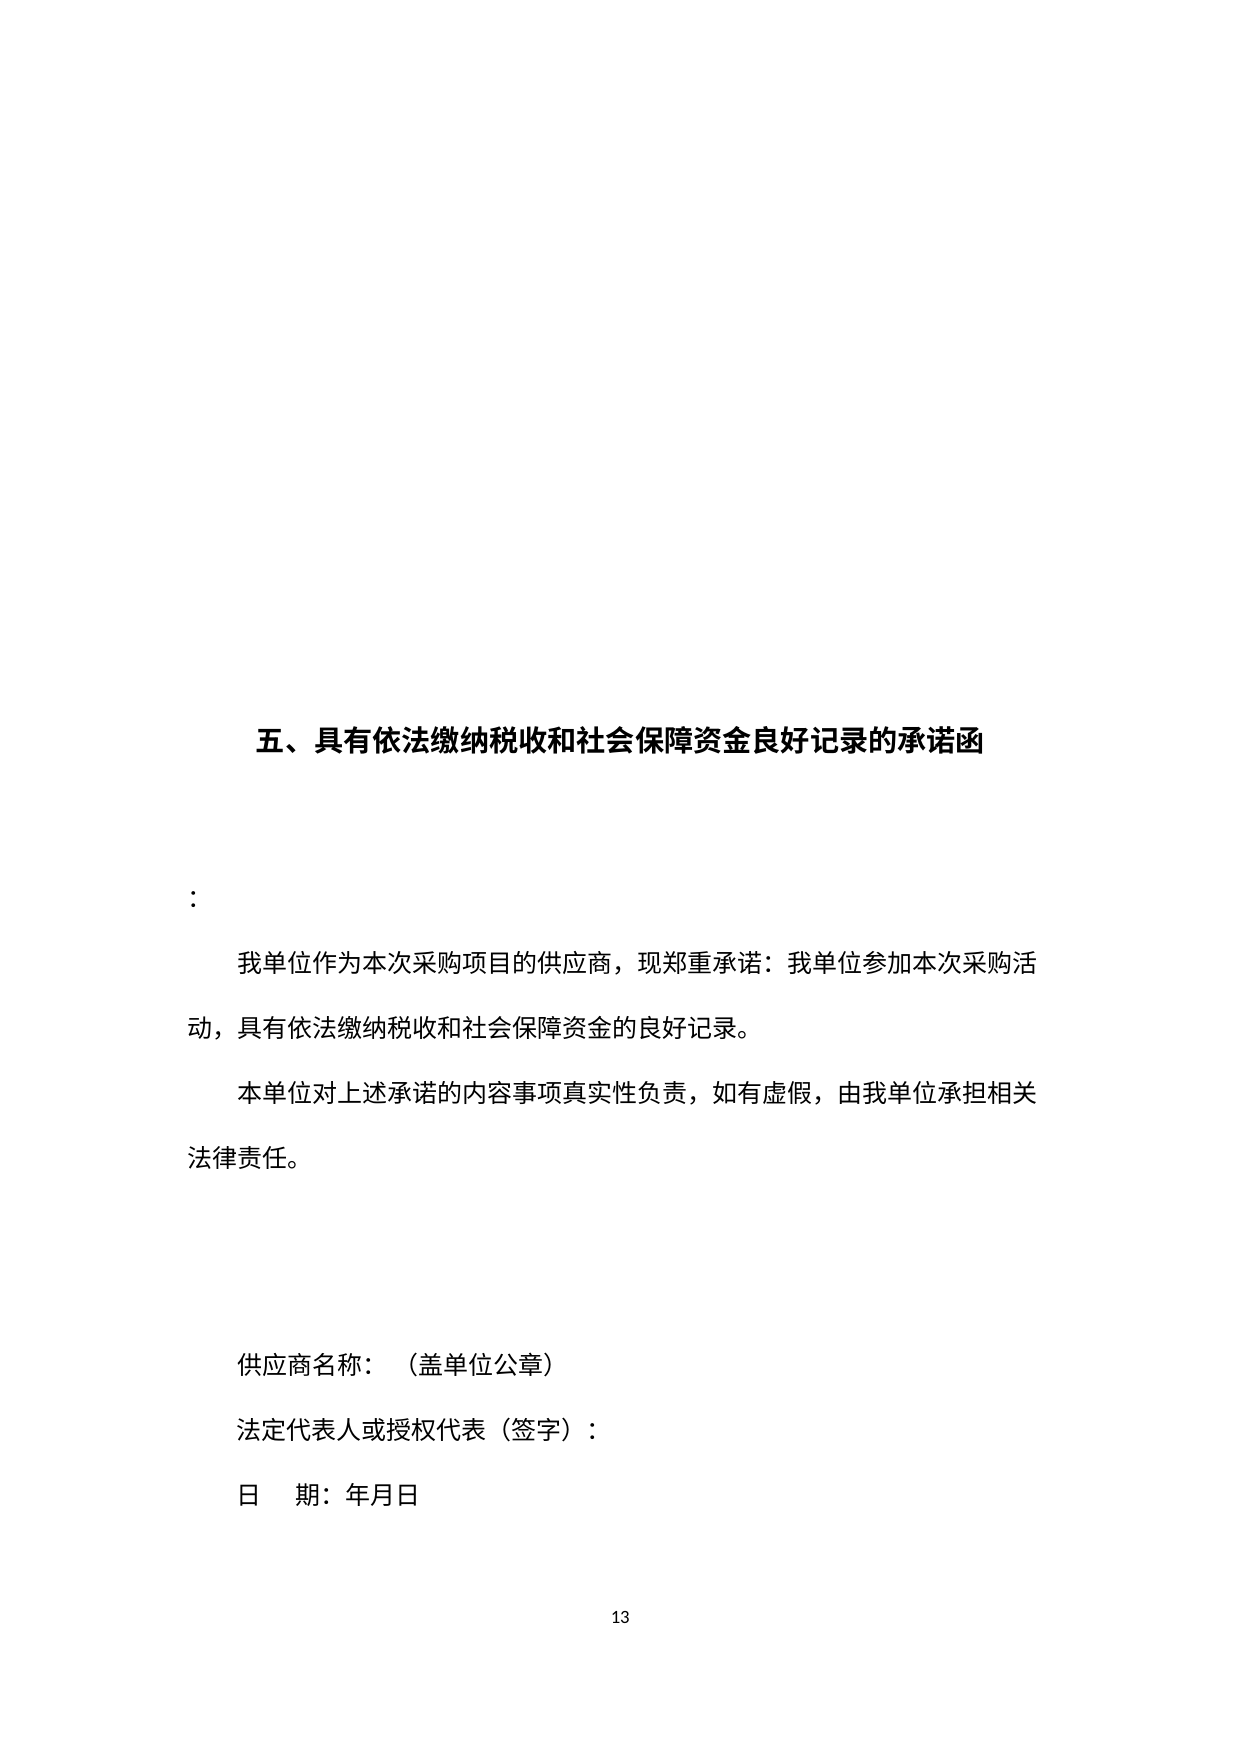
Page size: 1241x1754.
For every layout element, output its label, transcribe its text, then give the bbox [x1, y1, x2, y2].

text 供应商名称： （盖单位公章） [187, 1331, 1053, 1396]
text 五、具有依法缴纳税收和社会保障资金良好记录的承诺函 [187, 707, 1053, 772]
text ： [187, 864, 1053, 929]
text 法定代表人或授权代表（签字）： [187, 1396, 1053, 1461]
text 日 期：年月日 [187, 1461, 1053, 1526]
text 本单位对上述承诺的内容事项真实性负责，如有虚假，由我单位承担相关法律责任。 [187, 1059, 1053, 1189]
text 我单位作为本次采购项目的供应商，现郑重承诺：我单位参加本次采购活动，具有依法缴纳税收和社会保障资金的良好记录。 [187, 929, 1053, 1059]
